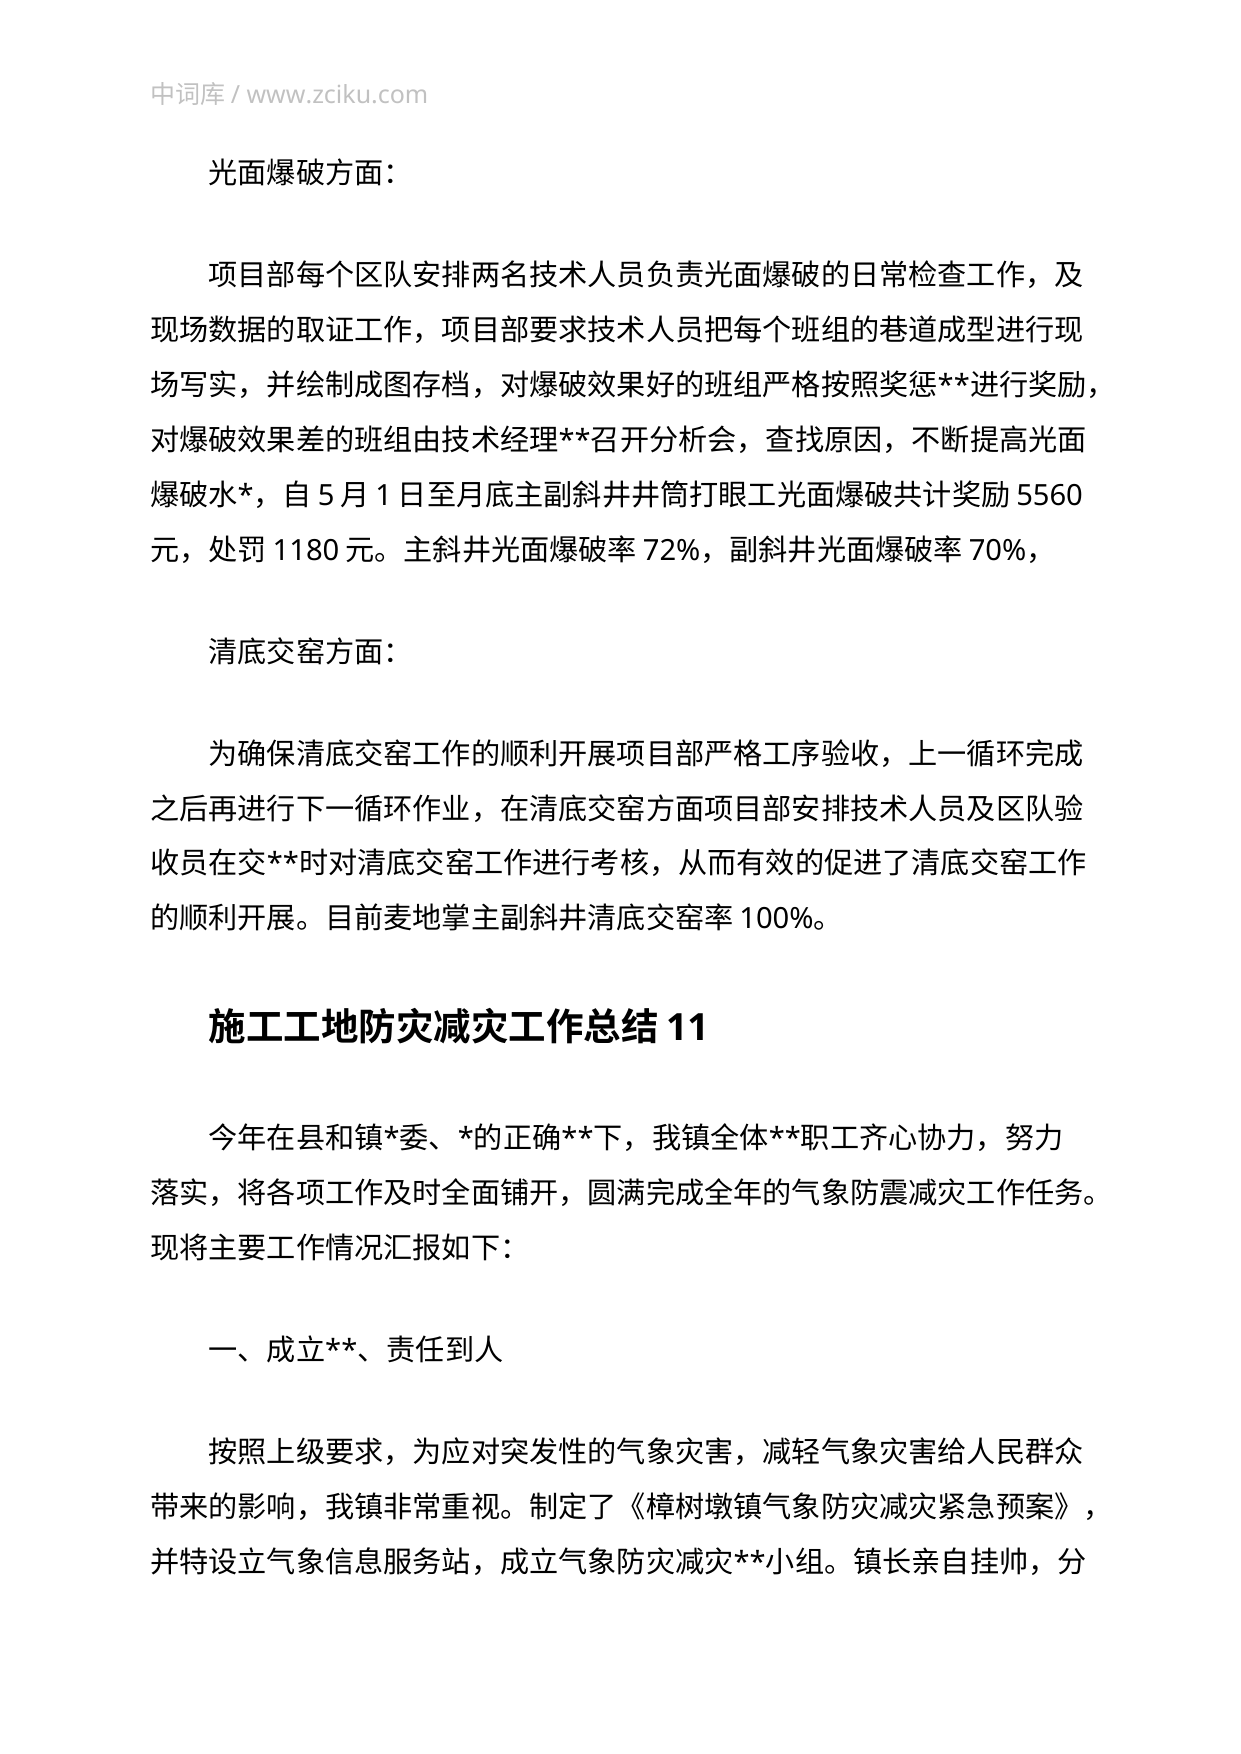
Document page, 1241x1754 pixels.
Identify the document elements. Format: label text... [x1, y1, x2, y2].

text 清底交窑方面： [150, 628, 1090, 671]
text 项目部每个区队安排两名技术人员负责光面爆破的日常检查工作，及现场数据的取证工作，项目部要求技术人员把每个班组的巷道成型进行现场写实，并绘制成图存档，对爆破效果好的班组严格按照奖惩**进行奖励，对爆破效果差的班组由技术经理**召开分析会，查找原因，不断提高光面爆破水*，自5月1日至月底主副斜井井筒打眼工光面爆破共计奖励5560元，处罚1180元。主斜井光面爆破率72%，副斜井光面爆破率70%， [150, 252, 1090, 569]
text 光面爆破方面： [150, 150, 1090, 192]
text 一、成立**、责任到人 [150, 1326, 1090, 1369]
text 为确保清底交窑工作的顺利开展项目部严格工序验收，上一循环完成之后再进行下一循环作业，在清底交窑方面项目部安排技术人员及区队验收员在交**时对清底交窑工作进行考核，从而有效的促进了清底交窑工作的顺利开展。目前麦地掌主副斜井清底交窑率100%。 [150, 730, 1090, 937]
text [150, 1428, 1090, 1581]
text 施工工地防灾减灾工作总结11 [150, 997, 1090, 1052]
text 今年在县和镇*委、*的正确**下，我镇全体**职工齐心协力，努力落实，将各项工作及时全面铺开，圆满完成全年的气象防震减灾工作任务。现将主要工作情况汇报如下： [150, 1115, 1090, 1267]
